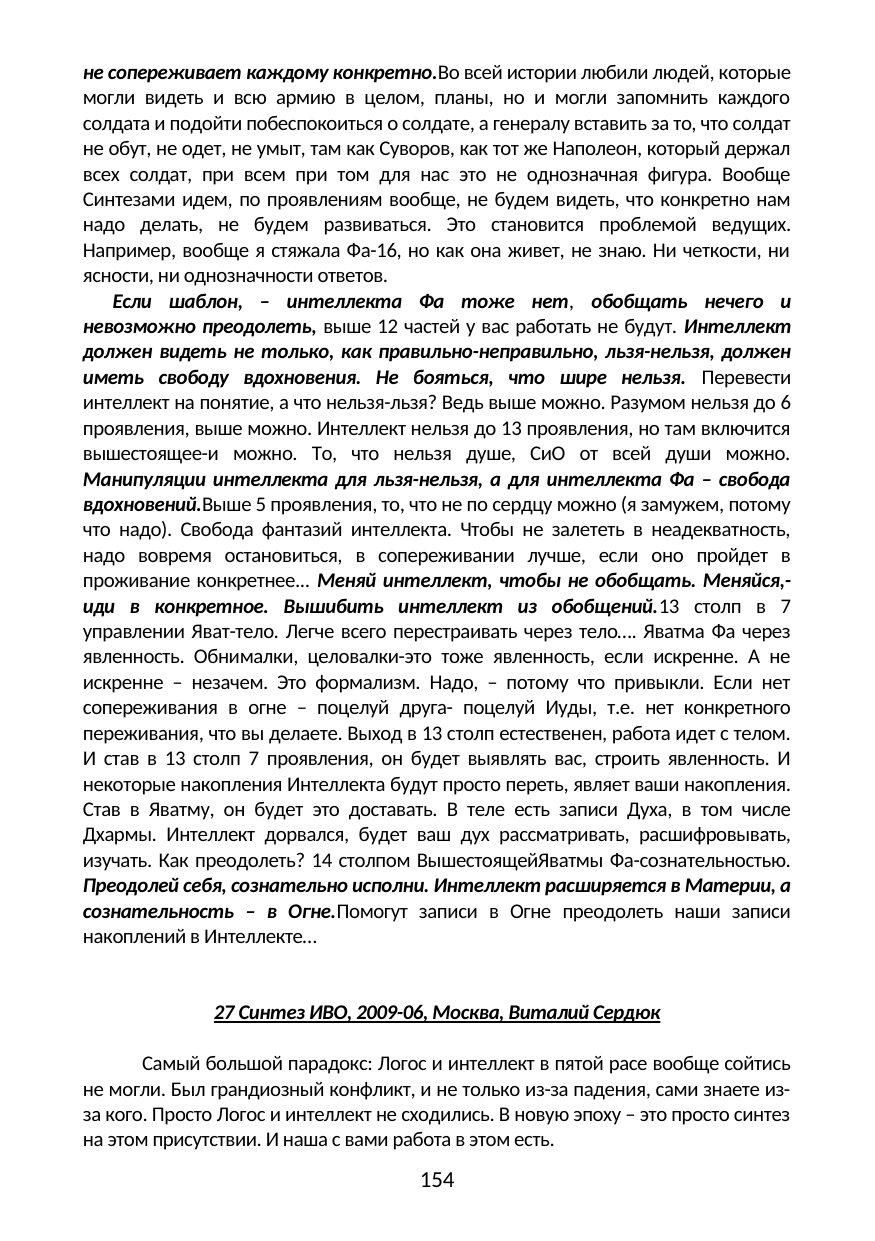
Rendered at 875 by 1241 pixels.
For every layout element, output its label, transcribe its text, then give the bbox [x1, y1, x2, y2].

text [83, 59, 791, 288]
text Самый большой парадокс: Логос и интеллект в пятой расе вообще сойтись не могли. Был грандиозный конфликт, и не только из-за падения, сами знаете из-за кого. Просто Логос и интеллект не сходились. В новую эпоху – это просто синтез на этом присутствии. И наша с вами работа в этом есть. [83, 1050, 791, 1152]
text Если шаблон, – интеллекта Фа тоже нет, обобщать нечего и невозможно преодолеть, выше 12 частей у вас работать не будут. Интеллект должен видеть не только, как правильно-неправильно, льзя-нельзя, должен иметь свободу вдохновения. Не бояться, что шире нельзя. Перевести интеллект на понятие, а что нельзя-льзя? Ведь выше можно. Разумом нельзя до 6 проявления, выше можно. Интеллект нельзя до 13 проявления, но там включится вышестоящее-и можно. То, что нельзя душе, СиО от всей души можно. Манипуляции интеллекта для льзя-нельзя, а для интеллекта Фа – свобода вдохновений.Выше 5 проявления, то, что не по сердцу можно (я замужем, потому что надо). Свобода фантазий интеллекта. Чтобы не залететь в неадекватность, надо вовремя остановиться, в сопереживании лучше, если оно пройдет в проживание конкретнее... Меняй интеллект, чтобы не обобщать. Меняйся,- иди в конкретное. Вышибить интеллект из обобщений.13 столп в 7 управлении Яват-тело. Легче всего перестраивать через тело…. Яватма Фа через явленность. Обнималки, целовалки-это тоже явленность, если искренне. А не искренне – незачем. Это формализм. Надо, – потому что привыкли. Если нет сопереживания в огне – поцелуй друга- поцелуй Иуды, т.е. нет конкретного переживания, что вы делаете. Выход в 13 столп естественен, работа идет с телом. И став в 13 столп 7 проявления, он будет выявлять вас, строить явленность. И некоторые накопления Интеллекта будут просто переть, являет ваши накопления. Став в Яватму, он будет это доставать. В теле есть записи Духа, в том числе Дхармы. Интеллект дорвался, будет ваш дух рассматривать, расшифровывать, изучать. Как преодолеть? 14 столпом ВышестоящейЯватмы Фа-сознательностью. Преодолей себя, сознательно исполни. Интеллект расширяется в Материи, а сознательность – в Огне.Помогут записи в Огне преодолеть наши записи накоплений в Интеллекте… [83, 288, 791, 949]
text 27 Синтез ИВО, 2009-06, Москва, Виталий Сердюк [83, 999, 791, 1025]
